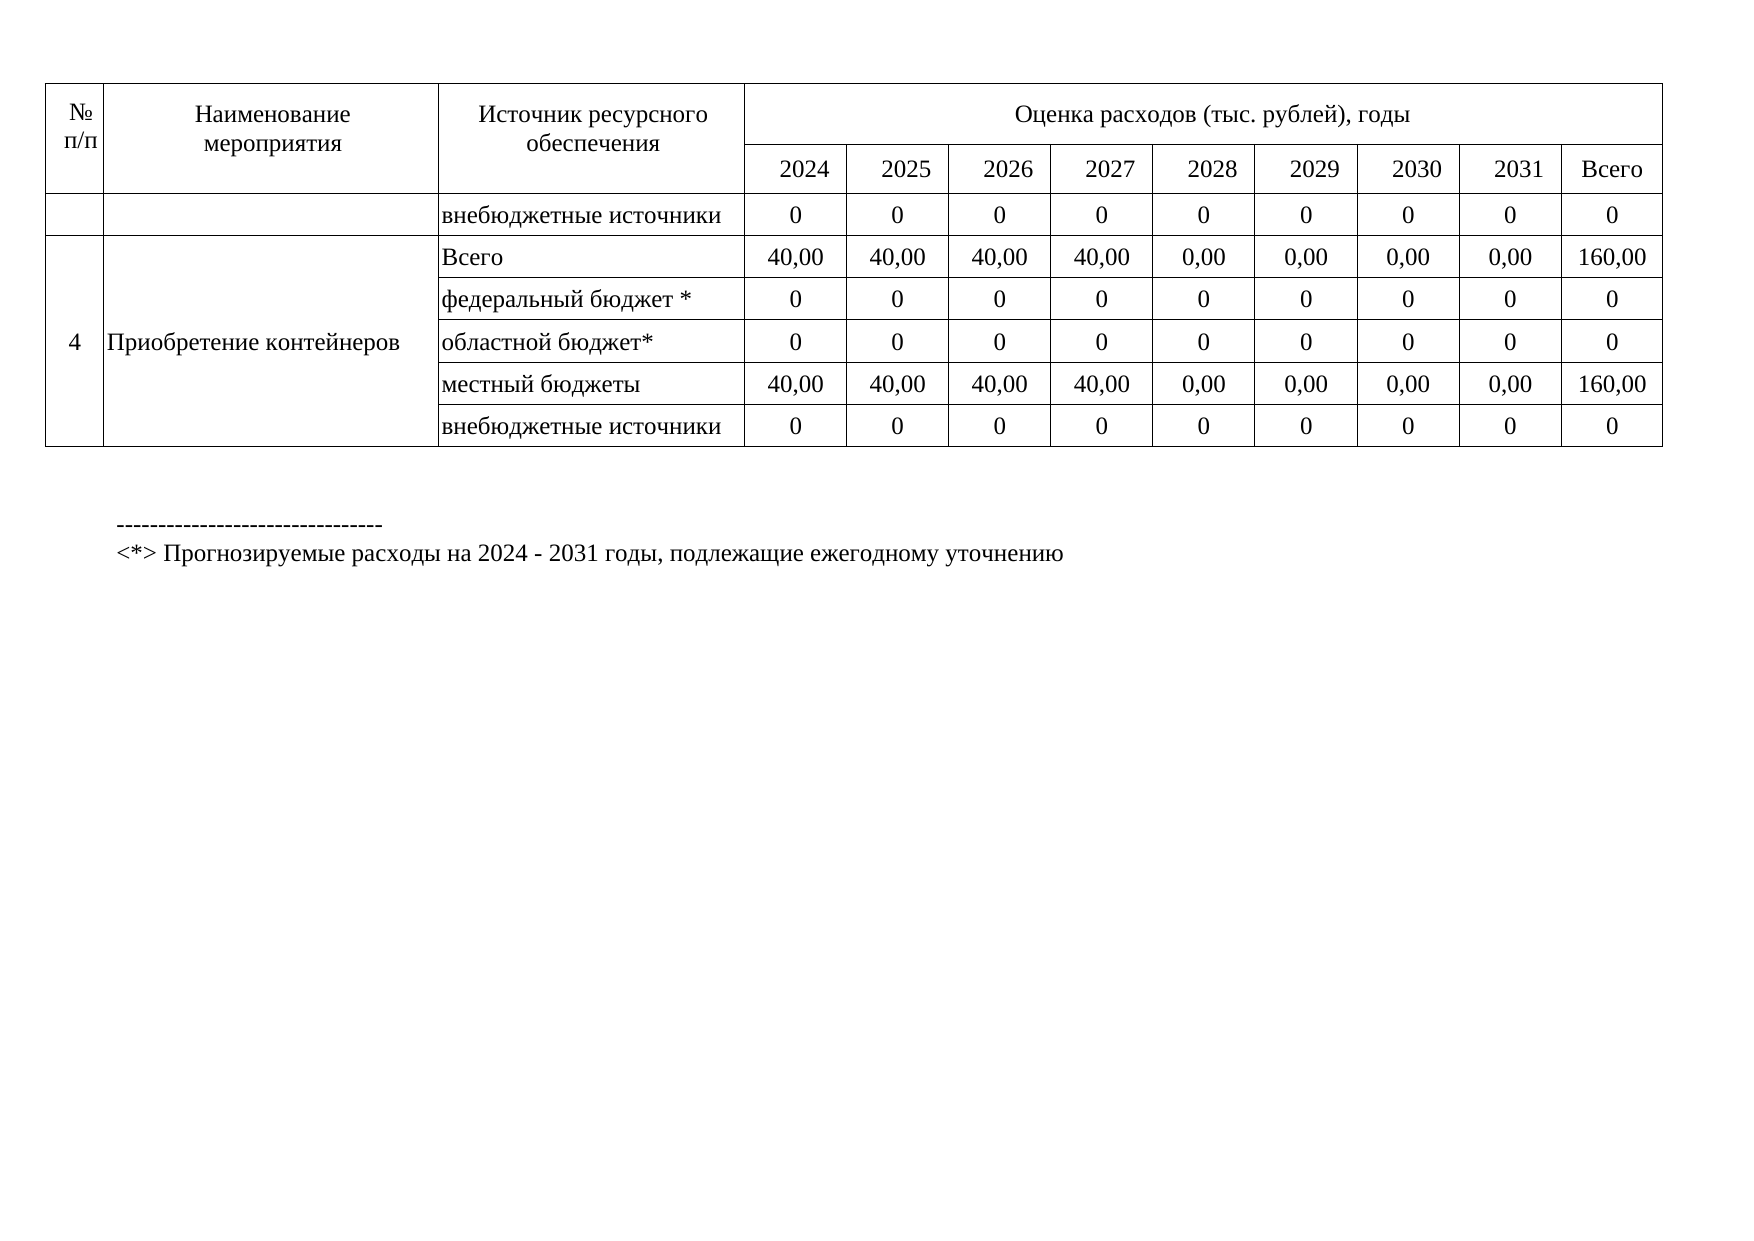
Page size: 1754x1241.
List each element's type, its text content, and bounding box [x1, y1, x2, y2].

text -------------------------------- [60, 509, 1694, 538]
table_cell 0 [1255, 278, 1357, 319]
table_cell внебюджетные источники [439, 405, 744, 446]
table_cell 40,00 [1051, 236, 1152, 277]
table_cell федеральный бюджет * [439, 278, 744, 319]
table_cell 0,00 [1358, 236, 1459, 277]
table_cell 0,00 [1460, 236, 1561, 277]
table_cell 0 [1255, 194, 1357, 235]
table_header № п/п [46, 84, 103, 172]
table_cell 0 [745, 278, 846, 319]
table_cell 0 [847, 405, 948, 446]
table_cell 0,00 [1255, 236, 1357, 277]
table_cell 0 [1358, 405, 1459, 446]
table_cell 2027 [1051, 145, 1152, 192]
table_cell 0,00 [1460, 363, 1561, 404]
table_cell [46, 173, 103, 192]
table_cell 0 [745, 405, 846, 446]
table_cell 0 [949, 194, 1050, 235]
table_header Оценка расходов (тыс. рублей), годы [745, 84, 1662, 144]
table_cell 0 [1153, 194, 1254, 235]
table_cell 0 [1460, 278, 1561, 319]
table_cell 2025 [847, 145, 948, 192]
table_cell 40,00 [1051, 363, 1152, 404]
table_cell 40,00 [949, 236, 1050, 277]
table_cell 0,00 [1255, 363, 1357, 404]
table_header Наименование мероприятия [104, 84, 438, 172]
table_cell 0 [1358, 194, 1459, 235]
table_cell 2029 [1255, 145, 1357, 192]
table_cell 0 [1562, 194, 1662, 235]
table_cell 0 [949, 320, 1050, 362]
table_cell 40,00 [847, 236, 948, 277]
table_cell 40,00 [949, 363, 1050, 404]
table_cell 0 [1562, 405, 1662, 446]
table_cell 0 [1255, 320, 1357, 362]
table_cell 0 [1358, 278, 1459, 319]
table_header Источник ресурсного обеспечения [439, 84, 744, 172]
table_cell 0 [1051, 405, 1152, 446]
table_cell 0 [1255, 405, 1357, 446]
table_cell внебюджетные источники [439, 194, 744, 235]
table_cell 0 [745, 194, 846, 235]
table_cell 40,00 [847, 363, 948, 404]
table_cell Всего [1562, 145, 1662, 192]
table_cell 2026 [949, 145, 1050, 192]
table_cell [104, 173, 438, 192]
table_cell 0 [949, 405, 1050, 446]
table_cell местный бюджеты [439, 363, 744, 404]
table_cell 0 [1562, 320, 1662, 362]
table_cell [439, 173, 744, 192]
table_cell 0 [1051, 320, 1152, 362]
table_cell 0 [1562, 278, 1662, 319]
table_cell 160,00 [1562, 363, 1662, 404]
table_cell 0 [847, 278, 948, 319]
table_cell 0 [1460, 194, 1561, 235]
table_cell 0,00 [1358, 363, 1459, 404]
text <*> Прогнозируемые расходы на 2024 - 2031 годы, подлежащие ежегодному уточнению [60, 538, 1694, 567]
table_cell 0 [1051, 194, 1152, 235]
table_cell 0 [847, 320, 948, 362]
table_cell 2030 [1358, 145, 1459, 192]
table_cell 0 [847, 194, 948, 235]
table_cell 0,00 [1153, 363, 1254, 404]
table_cell 2024 [745, 145, 846, 192]
table_cell 0 [1153, 278, 1254, 319]
table_cell 40,00 [745, 363, 846, 404]
table_cell Всего [439, 236, 744, 277]
table_cell 0 [1460, 405, 1561, 446]
table_cell 0 [1153, 405, 1254, 446]
table_cell 160,00 [1562, 236, 1662, 277]
table_cell Приобретение контейнеров [104, 236, 438, 446]
table_cell 0 [745, 320, 846, 362]
table_cell 4 [46, 236, 103, 446]
table_cell 0,00 [1153, 236, 1254, 277]
table_cell 0 [1358, 320, 1459, 362]
table_cell областной бюджет* [439, 320, 744, 362]
table_cell 0 [1051, 278, 1152, 319]
table_cell 0 [949, 278, 1050, 319]
table_cell 2028 [1153, 145, 1254, 192]
table_cell 40,00 [745, 236, 846, 277]
table_cell 0 [1153, 320, 1254, 362]
table_cell 0 [1460, 320, 1561, 362]
table_cell 2031 [1460, 145, 1561, 192]
